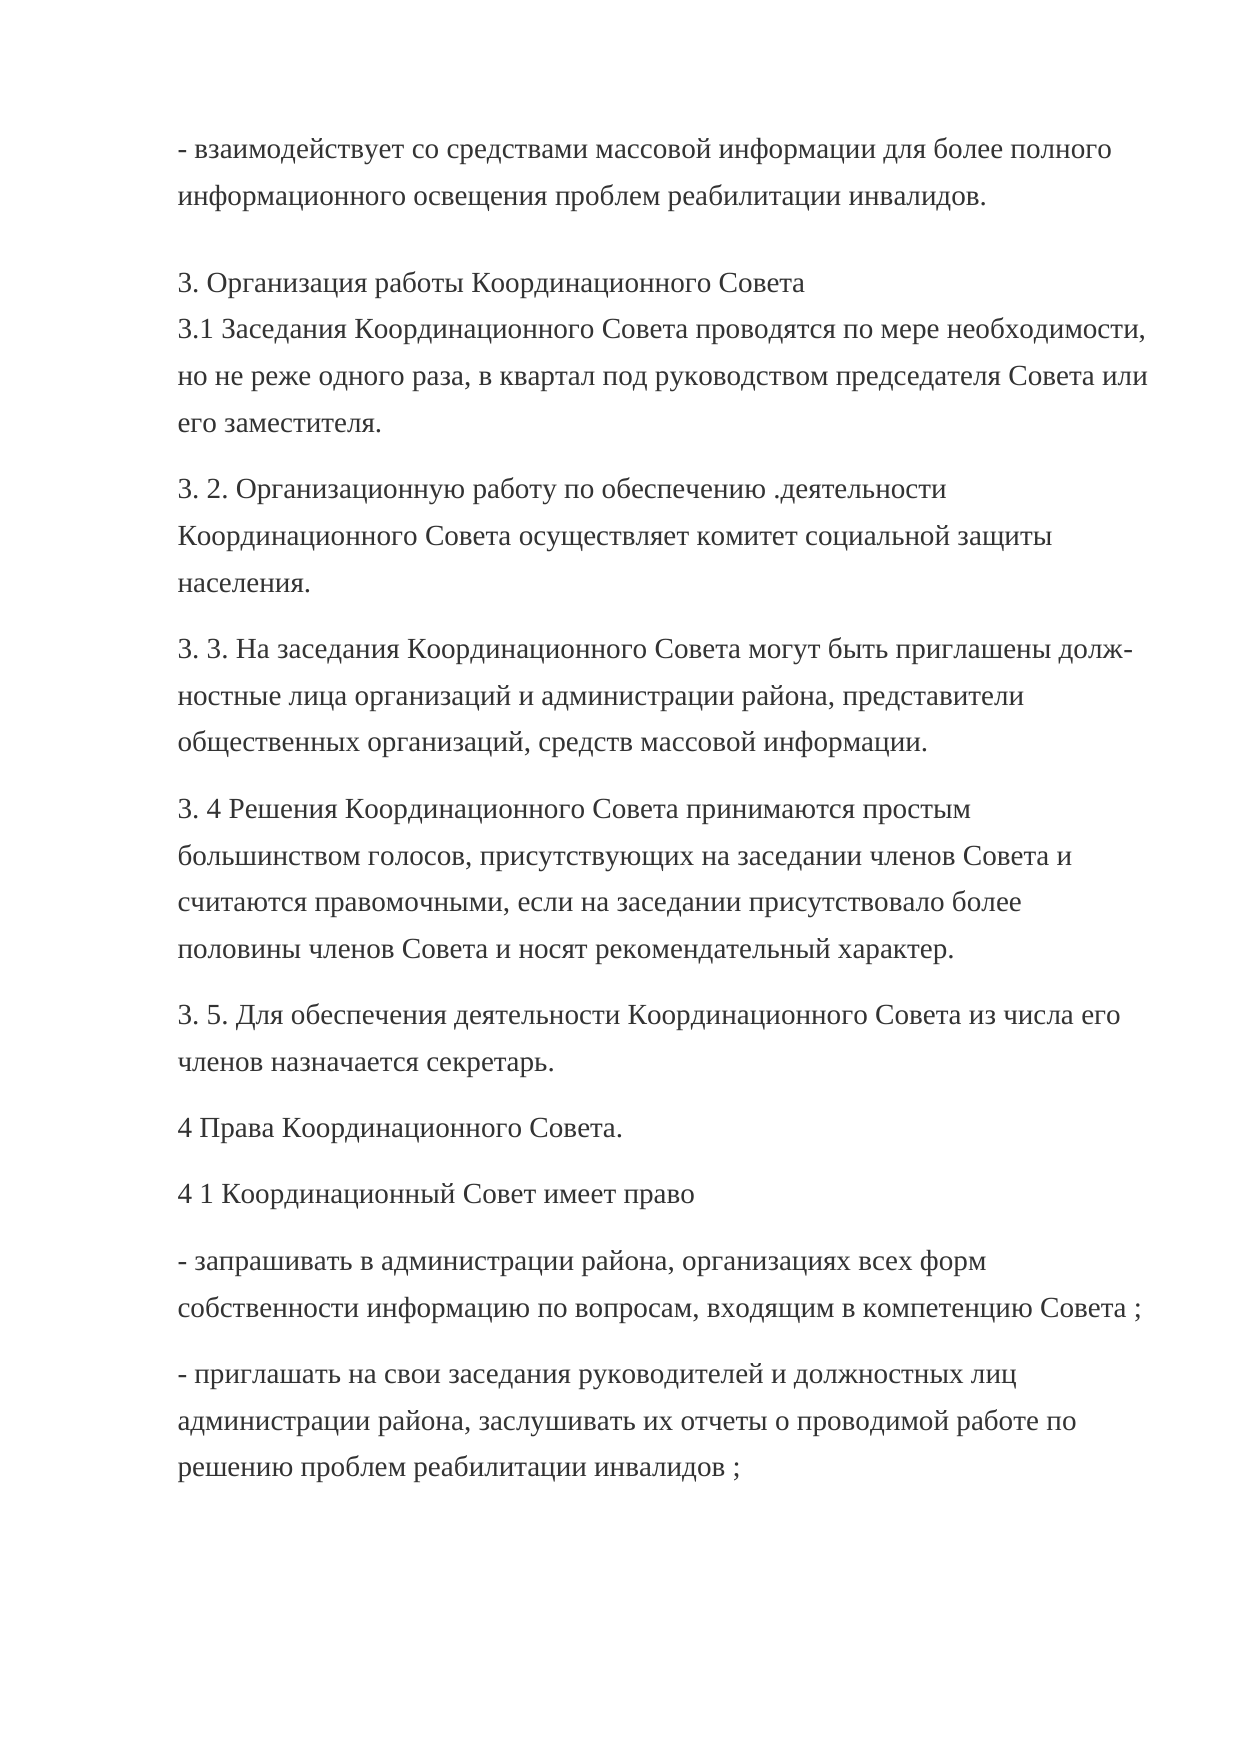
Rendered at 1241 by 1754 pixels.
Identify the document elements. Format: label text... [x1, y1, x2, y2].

text 3. 4 Решения Координационного Совета принимаются простым большинством голосов, присутствующих на заседании членов Совета и считаются правомочными, если на заседании присутствовало более половины членов Совета и носят рекомендательный характер. [177, 778, 1152, 965]
text 3. Организация работы Координационного Совета [177, 231, 1152, 298]
text - запрашивать в администрации района, организациях всех форм собственности информацию по вопросам, входящим в компетенцию Совета ; [177, 1230, 1152, 1323]
text - взаимодействует со средствами массовой информации для более полного информационного освещения проблем реабилитации инвалидов. [177, 118, 1152, 212]
text 4 1 Координационный Совет имеет право [177, 1163, 1152, 1210]
text 3.1 Заседания Координационного Совета проводятся по мере необходимости, но не реже одного раза, в квартал под руководством председателя Совета или его заместителя. [177, 298, 1152, 438]
text 4 Права Координационного Совета. [177, 1097, 1152, 1144]
text - приглашать на свои заседания руководителей и должностных лиц администрации района, заслушивать их отчеты о проводимой работе по решению проблем реабилитации инвалидов ; [177, 1343, 1152, 1483]
text 3. 2. Организационную работу по обеспечению .деятельности Координационного Совета осуществляет комитет социальной защиты населения. [177, 458, 1152, 598]
text 3. 5. Для обеспечения деятельности Координационного Совета из числа его членов назначается секретарь. [177, 984, 1152, 1078]
text 3. 3. На заседания Координационного Совета могут быть приглашены должностные лица организаций и администрации района, представители общественных организаций, средств массовой информации. [177, 618, 1152, 758]
